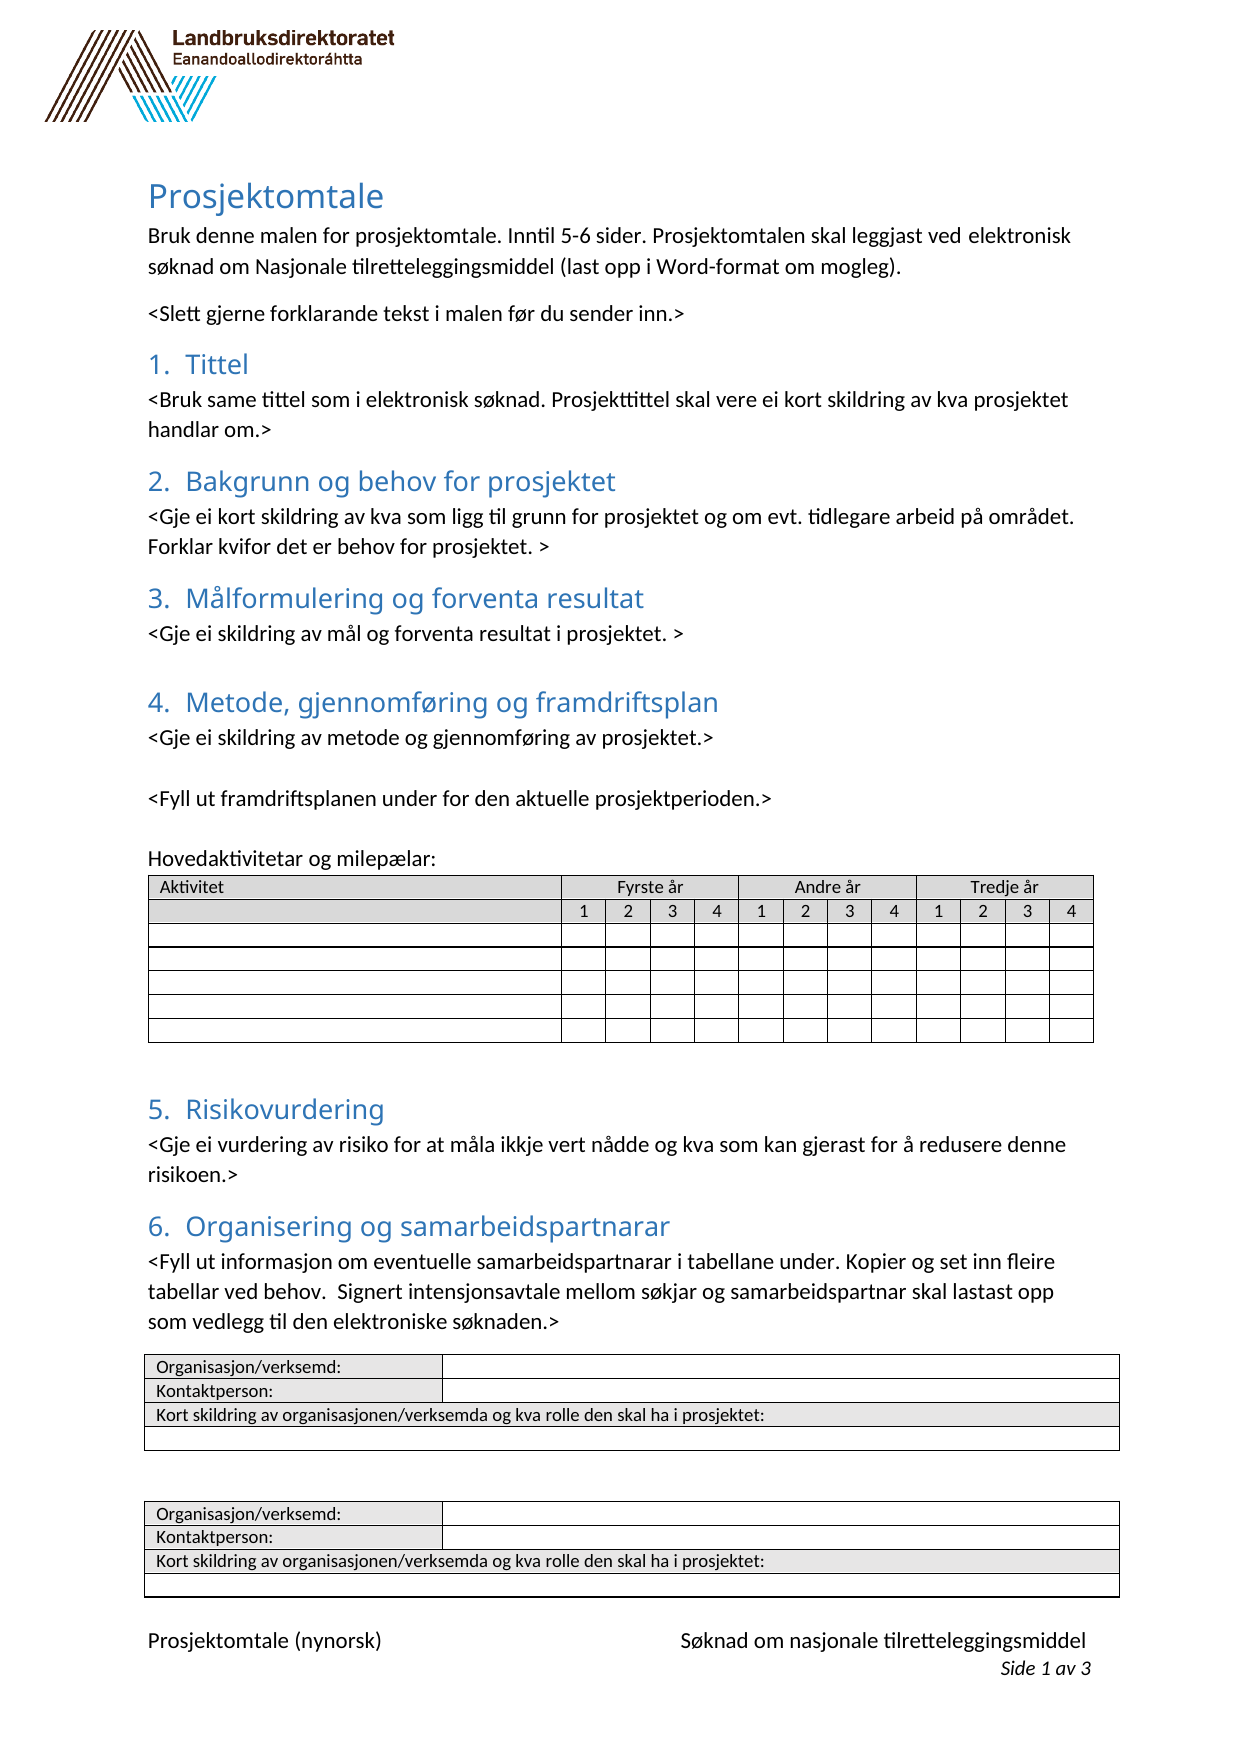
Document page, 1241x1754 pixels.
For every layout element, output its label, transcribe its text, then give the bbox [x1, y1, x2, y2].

table_cell [917, 971, 960, 994]
table_cell [562, 1019, 605, 1042]
table_cell [1050, 1019, 1093, 1042]
table_cell [1050, 924, 1093, 946]
table_cell [149, 971, 561, 994]
table_cell 4 [872, 900, 916, 922]
table_cell [739, 971, 783, 994]
text <Gje ei skildring av mål og forventa resultat i prosjektet. > [148, 619, 1092, 647]
table_cell [443, 1526, 1119, 1548]
table_cell [739, 995, 783, 1018]
table_cell [606, 948, 650, 970]
table_cell [651, 995, 694, 1018]
table_header Organisasjon/verksemd: [145, 1355, 442, 1378]
table_cell [562, 995, 605, 1018]
table_cell [149, 900, 561, 922]
table_cell [695, 948, 738, 970]
table_cell [828, 971, 871, 994]
table_cell [606, 995, 650, 1018]
table_cell [606, 924, 650, 946]
table_cell 1 [562, 900, 605, 922]
table_cell [1006, 924, 1049, 946]
table_cell [739, 924, 783, 946]
table_cell [828, 948, 871, 970]
table_cell [828, 995, 871, 1018]
table_cell [872, 995, 916, 1018]
table_cell [145, 1574, 1119, 1596]
table_cell [917, 948, 960, 970]
table_cell [1006, 971, 1049, 994]
table_cell [961, 1019, 1005, 1042]
table_cell [1006, 948, 1049, 970]
table_cell [961, 995, 1005, 1018]
table_cell Kontaktperson: [145, 1379, 442, 1402]
table_cell [1050, 948, 1093, 970]
text <Gje ei vurdering av risiko for at måla ikkje vert nådde og kva som kan gjerast for å redusere denne risikoen.> [148, 1130, 1092, 1188]
table_cell [562, 948, 605, 970]
table_cell [739, 1019, 783, 1042]
table_cell [961, 971, 1005, 994]
table_cell [828, 1019, 871, 1042]
table_cell [784, 1019, 827, 1042]
subtitle Målformulering og forventa resultat [148, 579, 1092, 616]
table_cell [872, 924, 916, 946]
table_cell 1 [917, 900, 960, 922]
table_header Tredje år [917, 876, 1093, 898]
table_cell [828, 924, 871, 946]
table_cell [651, 1019, 694, 1042]
table_cell [872, 1019, 916, 1042]
table_cell [784, 948, 827, 970]
table_header Fyrste år [562, 876, 738, 898]
text <Bruk same tittel som i elektronisk søknad. Prosjekttittel skal vere ei kort skildring av kva prosjektet handlar om.> [148, 385, 1092, 444]
table_cell [651, 924, 694, 946]
text <Gje ei kort skildring av kva som ligg til grunn for prosjektet og om evt. tidlegare arbeid på området. Forklar kvifor det er behov for prosjektet. > [148, 502, 1092, 561]
table_cell [149, 948, 561, 970]
table_cell 2 [961, 900, 1005, 922]
table_cell [917, 924, 960, 946]
table_cell [443, 1379, 1119, 1402]
table_cell [606, 971, 650, 994]
table_cell [1006, 995, 1049, 1018]
table_cell [149, 924, 561, 946]
table_cell Kort skildring av organisasjonen/verksemda og kva rolle den skal ha i prosjektet: [145, 1550, 1119, 1572]
text Bruk denne malen for prosjektomtale. Inntil 5-6 sider. Prosjektomtalen skal leggjast ved elektronisk søknad om Nasjonale tilretteleggingsmiddel (last opp i Word-format om mogleg). [148, 222, 1092, 280]
subtitle Risikovurdering [148, 1090, 1092, 1127]
picture [44, 30, 395, 122]
table_cell [872, 971, 916, 994]
table_cell [695, 971, 738, 994]
table_cell [872, 948, 916, 970]
table_cell [651, 971, 694, 994]
subtitle Organisering og samarbeidspartnarar [148, 1207, 1092, 1244]
table_cell [651, 948, 694, 970]
table_cell 1 [739, 900, 783, 922]
table_cell 3 [1006, 900, 1049, 922]
table_cell [145, 1427, 1119, 1450]
table_cell [1050, 971, 1093, 994]
subtitle Bakgrunn og behov for prosjektet [148, 462, 1092, 499]
table_cell Kontaktperson: [145, 1526, 442, 1548]
table_cell [606, 1019, 650, 1042]
table_cell Kort skildring av organisasjonen/verksemda og kva rolle den skal ha i prosjektet: [145, 1403, 1119, 1426]
text <Gje ei skildring av metode og gjennomføring av prosjektet.> [148, 723, 1092, 752]
table_cell [149, 995, 561, 1018]
text Hovedaktivitetar og milepælar: [148, 844, 1092, 872]
table_header Aktivitet [149, 876, 561, 898]
table_header Organisasjon/verksemd: [145, 1502, 442, 1524]
table_cell 2 [606, 900, 650, 922]
table_cell [784, 924, 827, 946]
subtitle Metode, gjennomføring og framdriftsplan [148, 684, 1092, 721]
table_cell [695, 995, 738, 1018]
table_cell 4 [695, 900, 738, 922]
table_cell [695, 1019, 738, 1042]
table_cell [1050, 995, 1093, 1018]
table_cell 2 [784, 900, 827, 922]
table_cell [149, 1019, 561, 1042]
table_header [443, 1355, 1119, 1378]
text <Slett gjerne forklarande tekst i malen før du sender inn.> [148, 299, 1092, 327]
table_cell [562, 971, 605, 994]
table_cell [739, 948, 783, 970]
text <Fyll ut framdriftsplanen under for den aktuelle prosjektperioden.> [148, 784, 1092, 812]
table_cell [784, 995, 827, 1018]
table_cell [917, 995, 960, 1018]
subtitle Prosjektomtale [148, 173, 1092, 218]
table_cell [961, 924, 1005, 946]
table_cell [1006, 1019, 1049, 1042]
table_header Andre år [739, 876, 916, 898]
table_cell [562, 924, 605, 946]
table_cell 3 [651, 900, 694, 922]
table_cell 4 [1050, 900, 1093, 922]
table_cell 3 [828, 900, 871, 922]
subtitle Tittel [148, 346, 1092, 382]
table_cell [917, 1019, 960, 1042]
table_cell [695, 924, 738, 946]
text <Fyll ut informasjon om eventuelle samarbeidspartnarar i tabellane under. Kopier og set inn fleire tabellar ved behov. Signert intensjonsavtale mellom søkjar og samarbeidspartnar skal lastast opp som vedlegg til den elektroniske søknaden.> [148, 1247, 1092, 1335]
table_cell [784, 971, 827, 994]
table_cell [961, 948, 1005, 970]
table_header [443, 1502, 1119, 1524]
